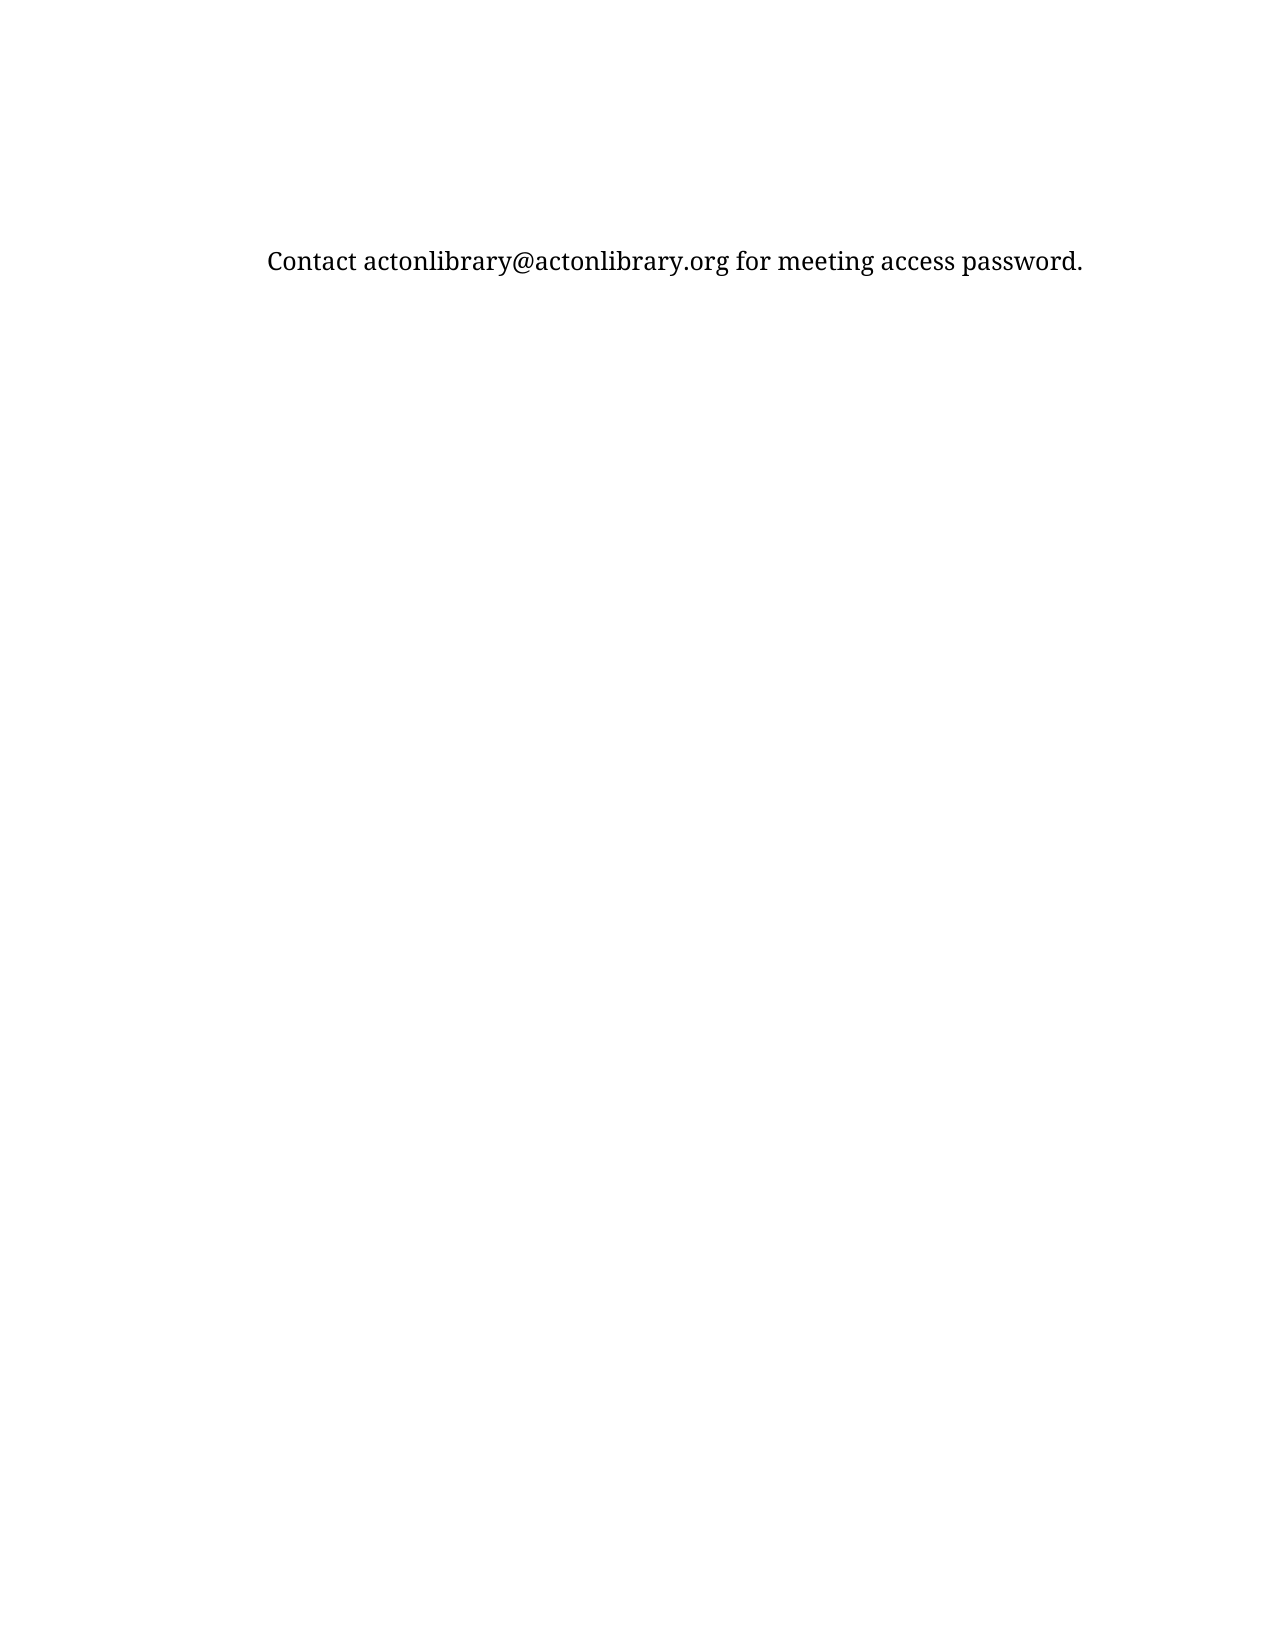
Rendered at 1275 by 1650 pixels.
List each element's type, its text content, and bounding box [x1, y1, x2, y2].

text Contact actonlibrary@actonlibrary.org for meeting access password. [165, 243, 1185, 277]
